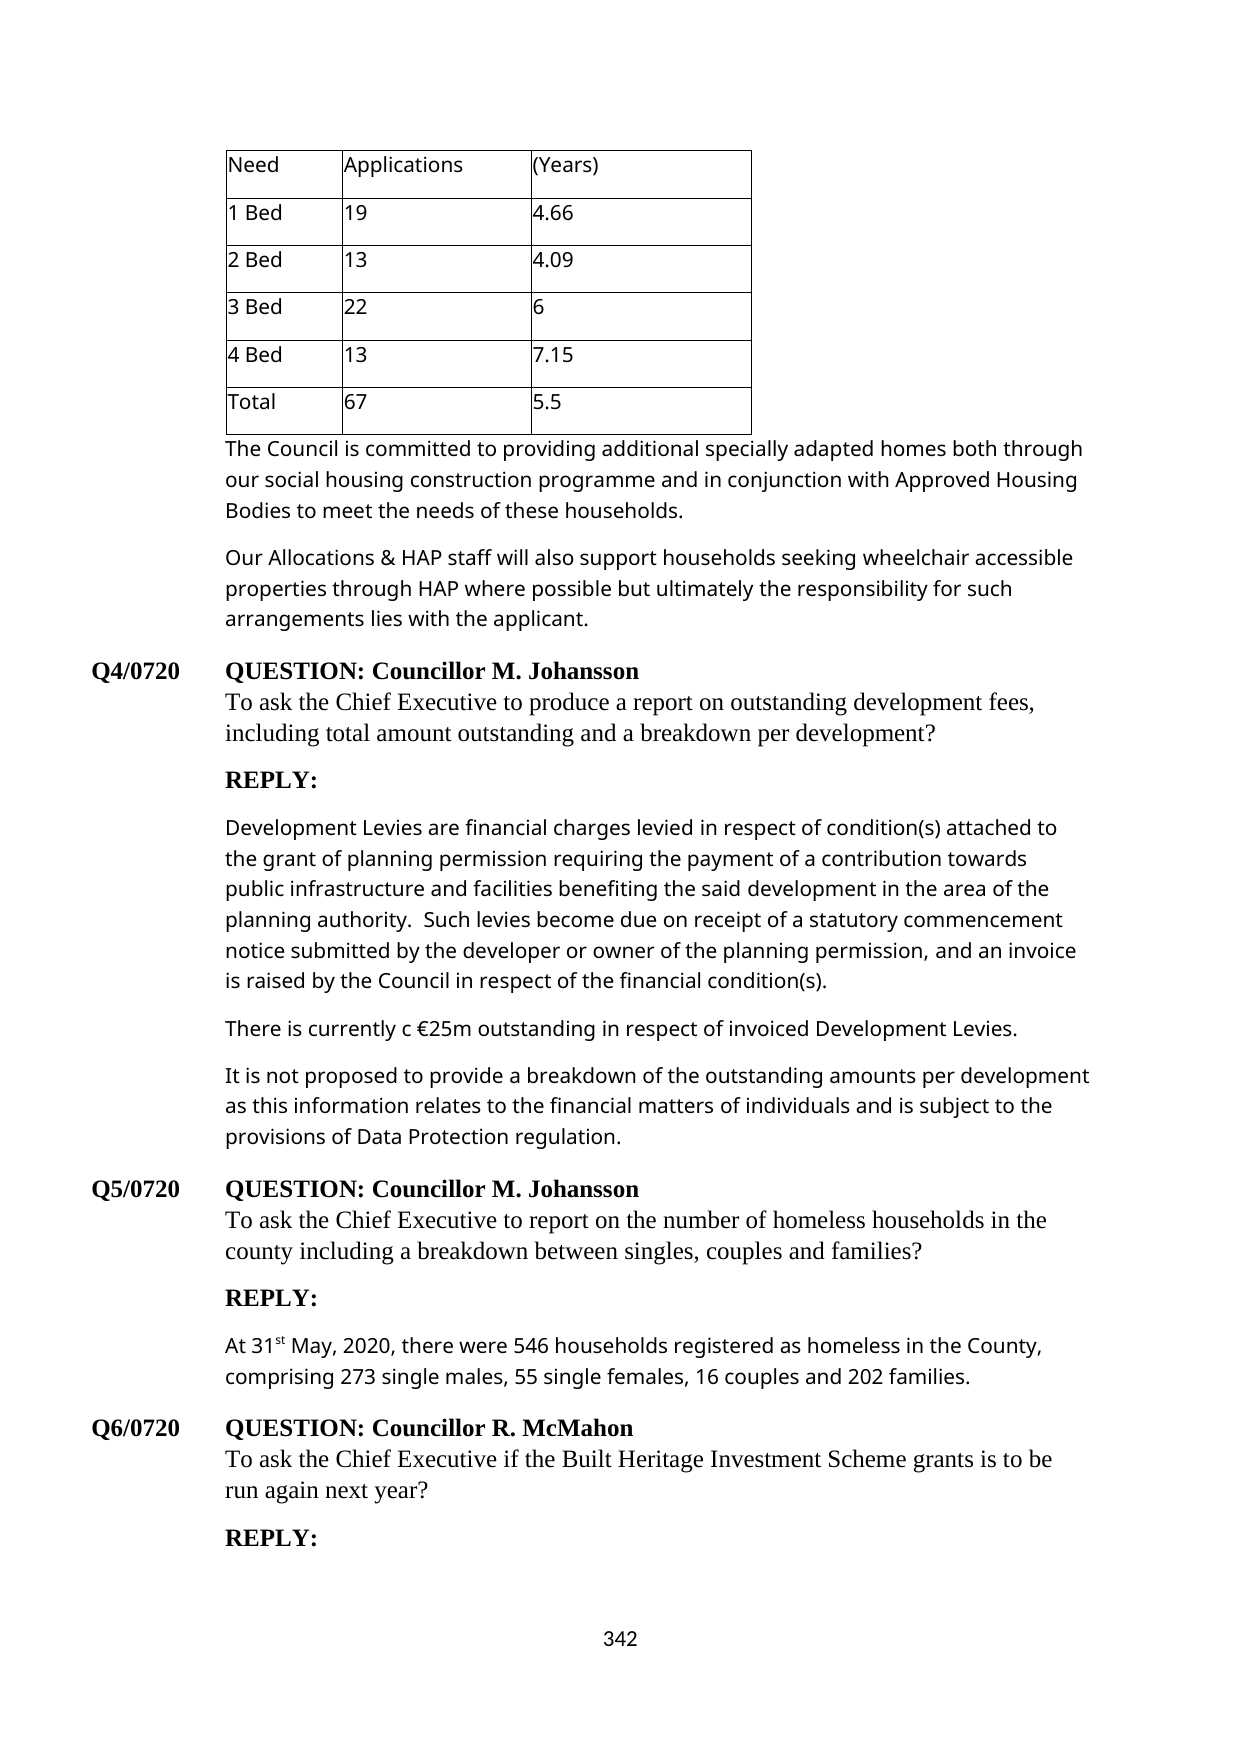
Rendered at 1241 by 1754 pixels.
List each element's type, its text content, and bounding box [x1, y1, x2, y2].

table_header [343, 151, 531, 197]
table_cell 4.09 [532, 246, 751, 292]
table_cell 67 [343, 388, 531, 434]
table_cell 2 Bed [227, 246, 342, 292]
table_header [532, 151, 751, 197]
table_cell 7.15 [532, 341, 751, 387]
table_cell 5.5 [532, 388, 751, 434]
text The Council is committed to providing additional specially adapted homes both through our social housing construction programme and in conjunction with Approved Housing Bodies to meet the needs of these households. [225, 434, 1090, 524]
table_cell 22 [343, 293, 531, 339]
text It is not proposed to provide a breakdown of the outstanding amounts per development as this information relates to the financial matters of individuals and is subject to the provisions of Data Protection regulation. [225, 1061, 1090, 1151]
text To ask the Chief Executive if the Built Heritage Investment Scheme grants is to be run again next year? [225, 1444, 1090, 1504]
table_cell 13 [343, 341, 531, 387]
table_cell 13 [343, 246, 531, 292]
table_cell Total [227, 388, 342, 434]
text Our Allocations & HAP staff will also support households seeking wheelchair accessible properties through HAP where possible but ultimately the responsibility for such arrangements lies with the applicant. [225, 543, 1090, 633]
text There is currently c €25m outstanding in respect of invoiced Development Levies. [225, 1014, 1090, 1042]
table_cell 19 [343, 199, 531, 245]
text At 31st May, 2020, there were 546 households registered as homeless in the County, comprising 273 single males, 55 single females, 16 couples and 202 families. [225, 1331, 1090, 1390]
text Development Levies are financial charges levied in respect of condition(s) attached to the grant of planning permission requiring the payment of a contribution towards public infrastructure and facilities benefiting the said development in the area of the planning authority. Such levies become due on receipt of a statutory commencement notice submitted by the developer or owner of the planning permission, and an invoice is raised by the Council in respect of the financial condition(s). [225, 813, 1090, 995]
subtitle Q6/0720 QUESTION: Councillor R. McMahon [91, 1413, 1090, 1442]
table_cell 3 Bed [227, 293, 342, 339]
table_cell 4.66 [532, 199, 751, 245]
table_cell 4 Bed [227, 341, 342, 387]
text REPLY: [225, 1523, 1090, 1552]
text To ask the Chief Executive to report on the number of homeless households in the county including a breakdown between singles, couples and families? [225, 1205, 1090, 1264]
text To ask the Chief Executive to produce a report on outstanding development fees, including total amount outstanding and a breakdown per development? [225, 687, 1090, 747]
text REPLY: [225, 766, 1090, 794]
table_header Housing Need [227, 151, 342, 197]
text REPLY: [225, 1283, 1090, 1312]
subtitle Q4/0720 QUESTION: Councillor M. Johansson [91, 656, 1090, 684]
subtitle Q5/0720 QUESTION: Councillor M. Johansson [91, 1174, 1090, 1202]
table_cell 1 Bed [227, 199, 342, 245]
table_cell 6 [532, 293, 751, 339]
